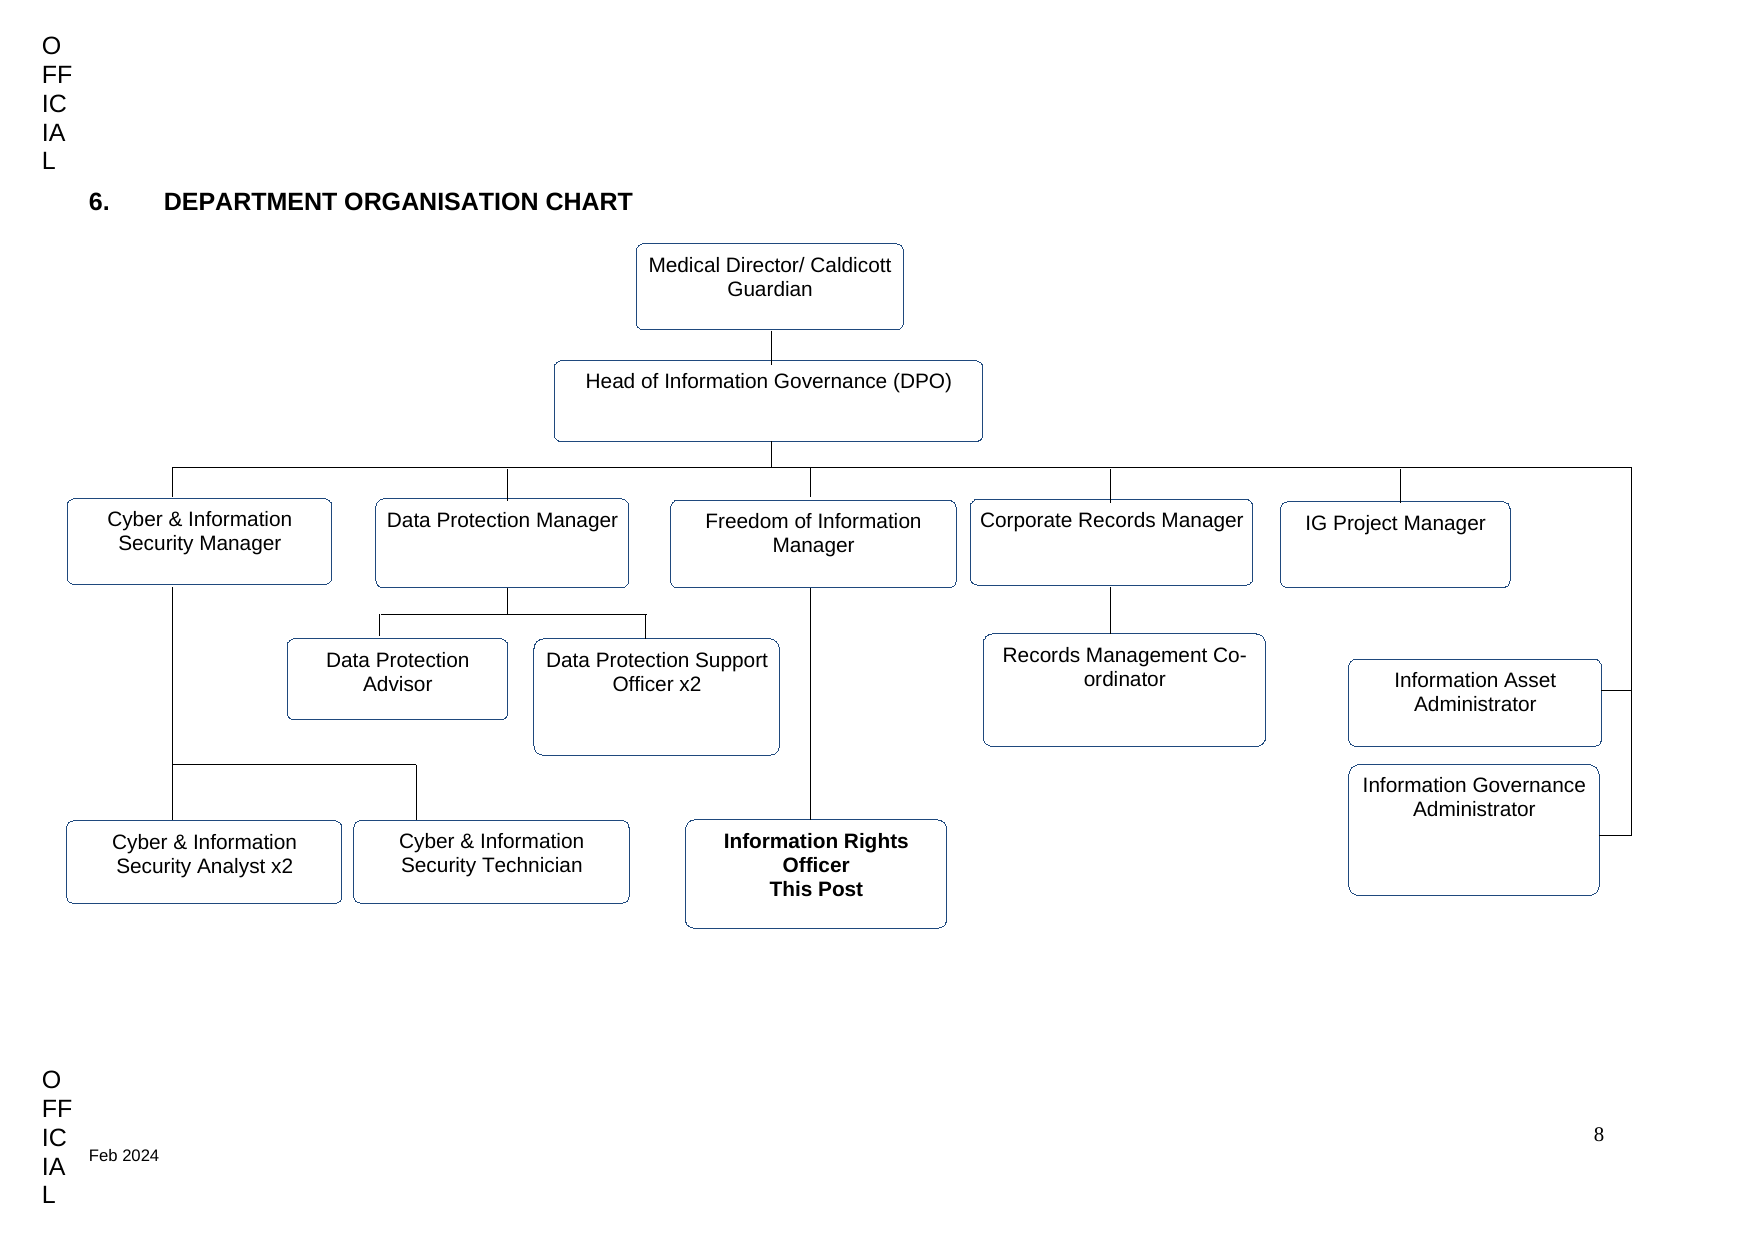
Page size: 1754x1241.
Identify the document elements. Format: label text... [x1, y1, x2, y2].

text 6. DEPARTMENT ORGANISATION CHART [89, 187, 1632, 216]
